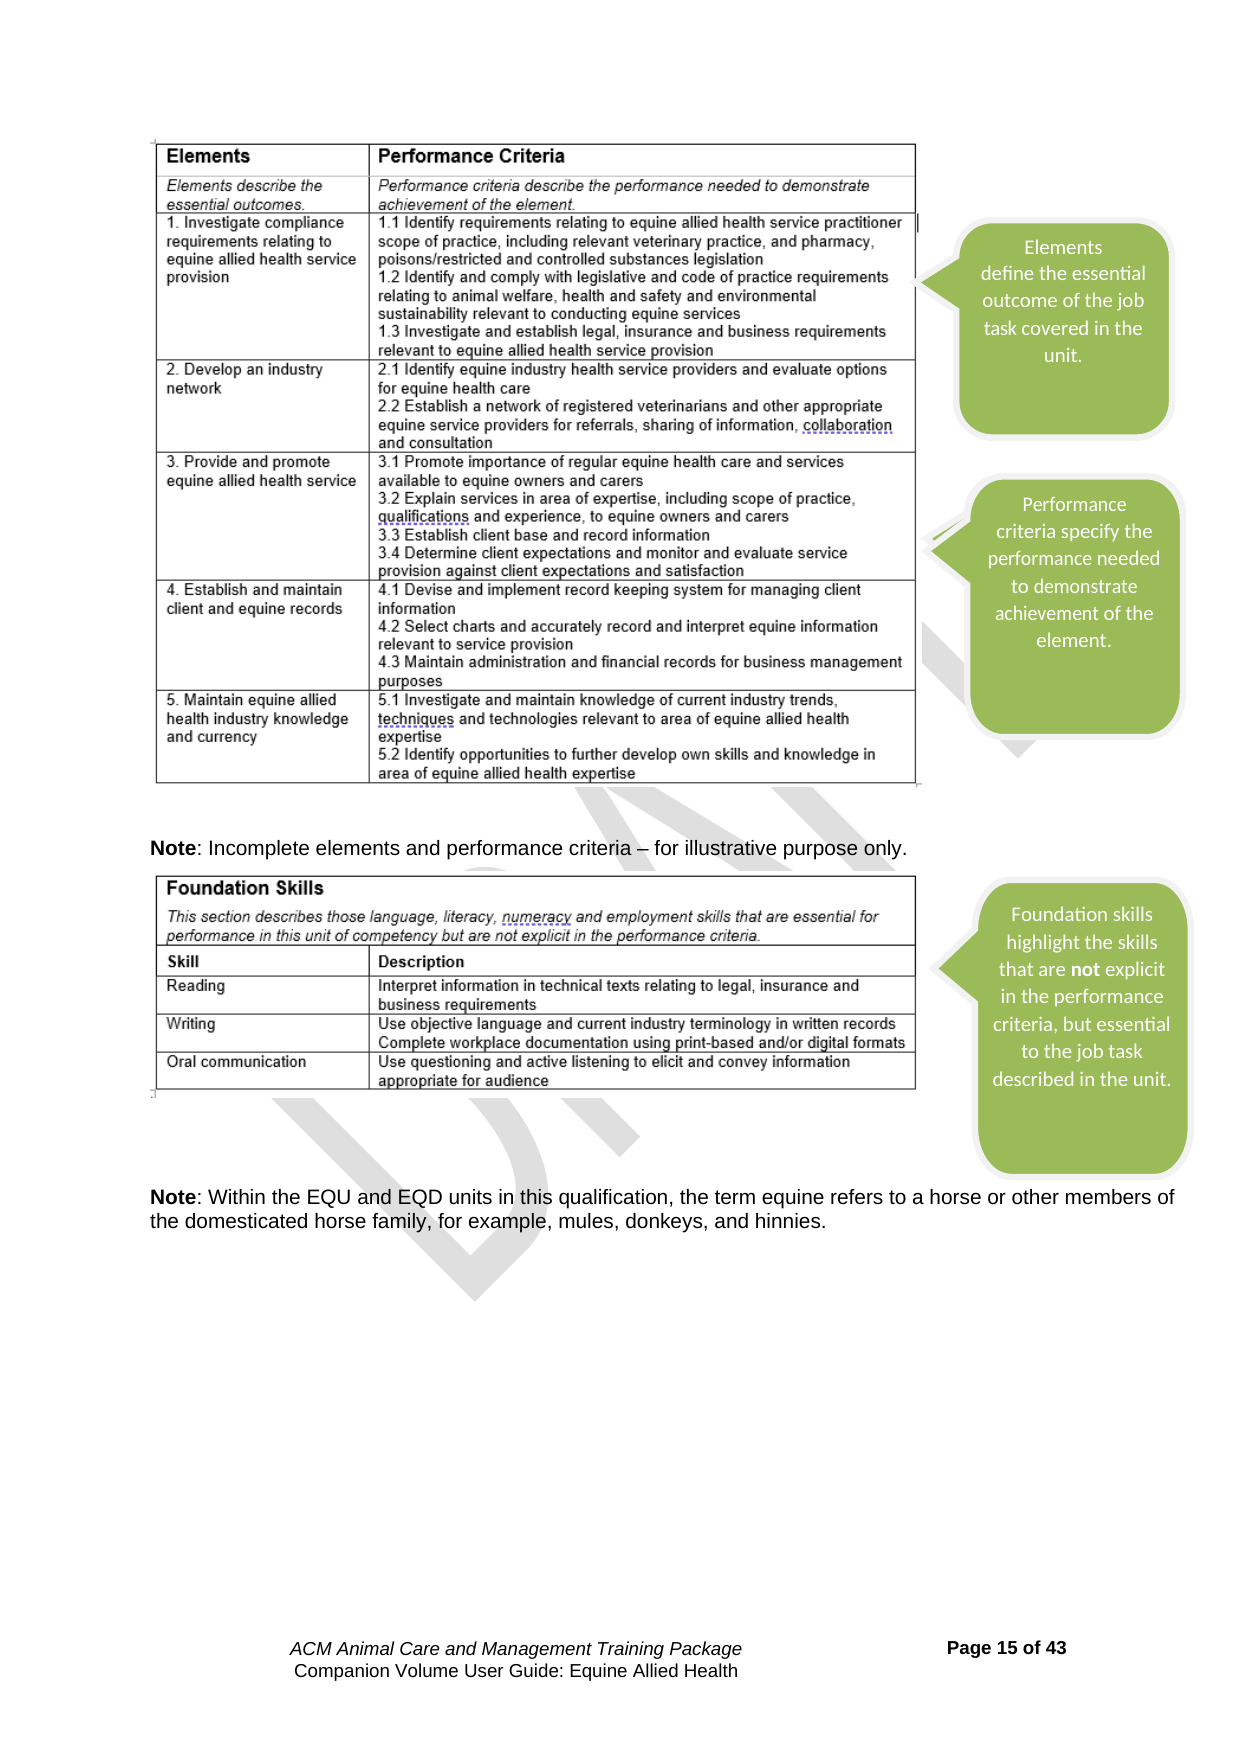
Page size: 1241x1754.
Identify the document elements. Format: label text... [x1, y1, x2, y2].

picture [150, 139, 922, 787]
text Note: Within the EQU and EQD units in this qualification, the term equine refers to a horse or other members of the domesticated horse family, for example, mules, donkeys, and hinnies. [150, 1185, 1192, 1233]
text Note: Incomplete elements and performance criteria – for illustrative purpose only. [150, 836, 1192, 860]
picture [150, 871, 922, 1098]
